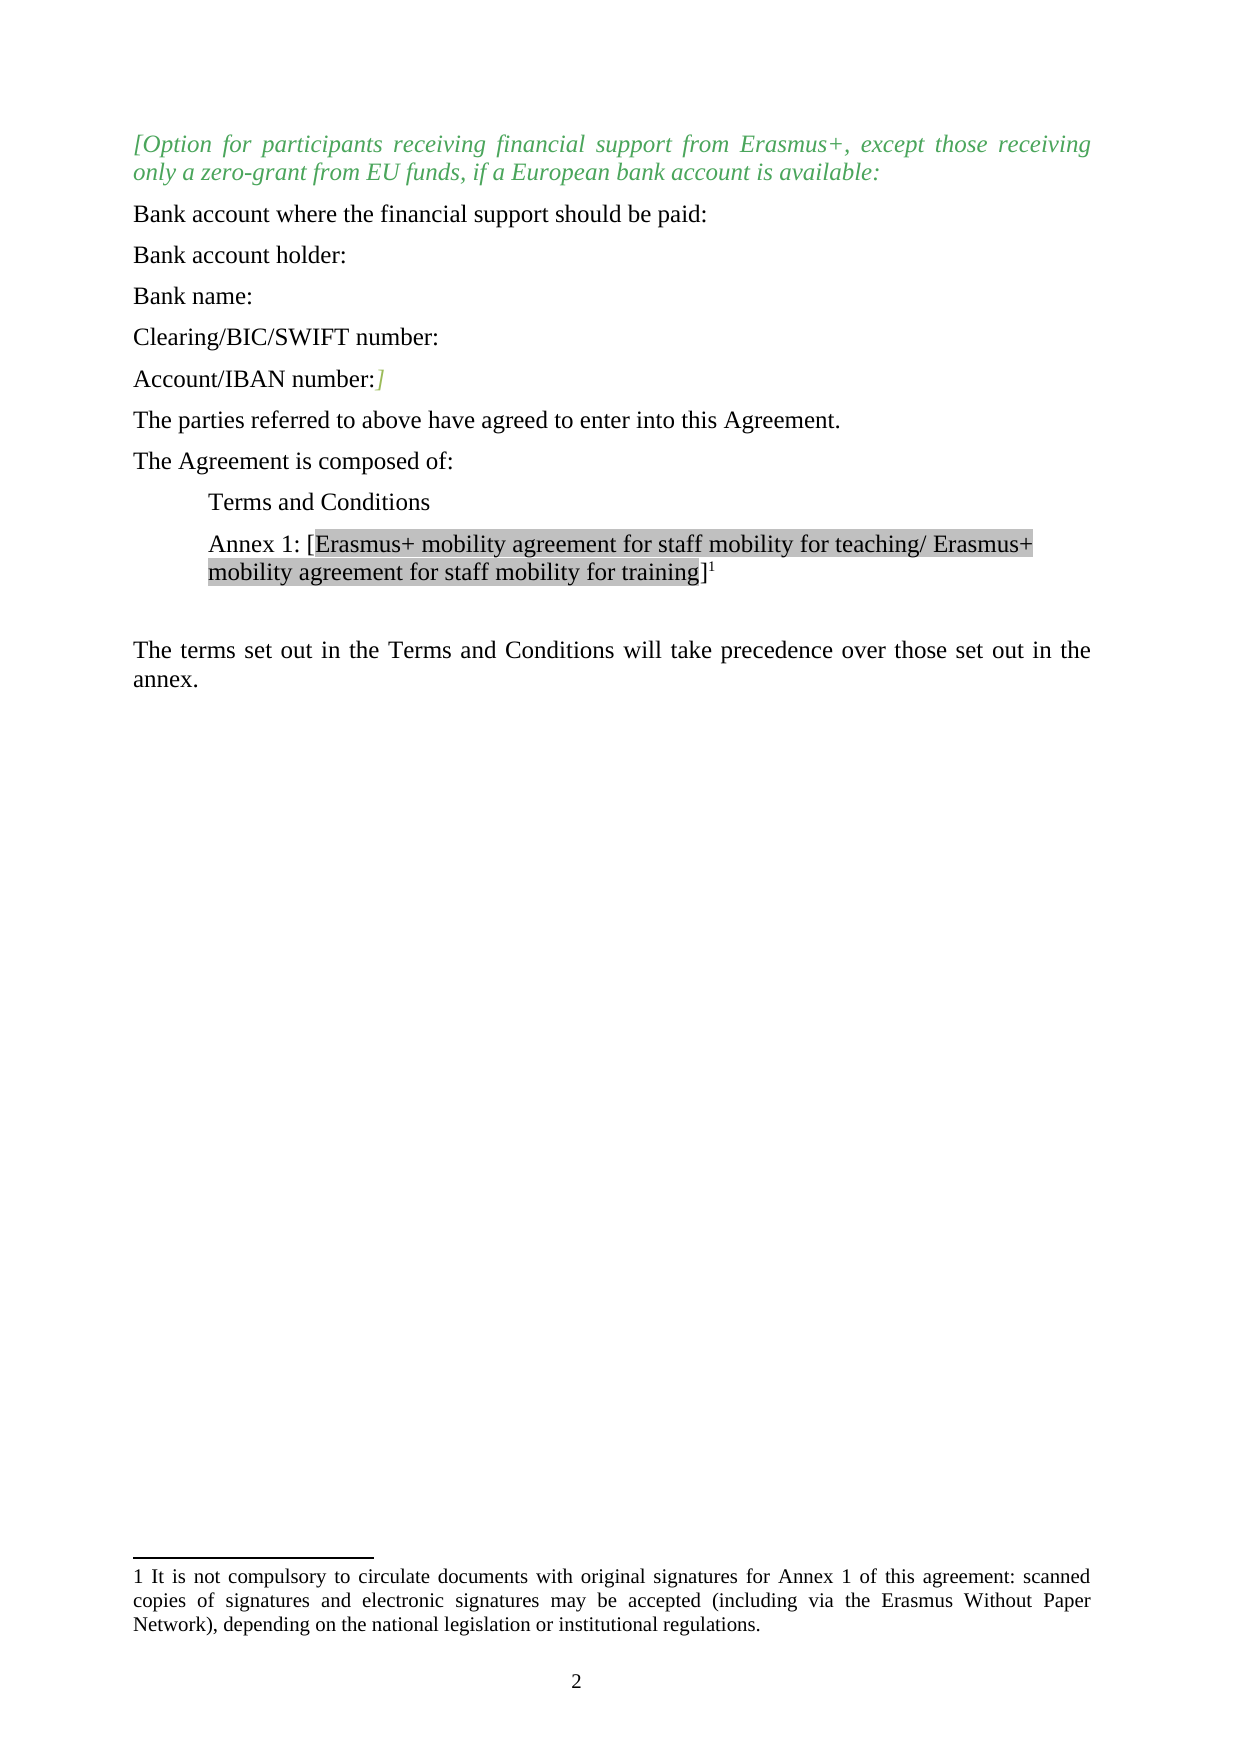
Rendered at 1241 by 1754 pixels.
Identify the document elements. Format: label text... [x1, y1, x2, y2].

text Terms and Conditions [133, 487, 1092, 516]
text The Agreement is composed of: [133, 446, 1092, 475]
text Bank account where the financial support should be paid: [133, 199, 1092, 227]
text Annex 1: [Erasmus+ mobility agreement for staff mobility for teaching/ Erasmus+ mobility agreement for staff mobility for training] [208, 529, 1092, 586]
text Bank name: [133, 281, 1092, 310]
text [Option for participants receiving financial support from Erasmus+, except those receiving only a zero-grant from EU funds, if a European bank account is available: [133, 129, 1092, 186]
text Bank account holder: [133, 240, 1092, 269]
text The terms set out in the Terms and Conditions will take precedence over those set out in the annex. [133, 635, 1092, 693]
text Account/IBAN number:] [133, 364, 1092, 392]
text The parties referred to above have agreed to enter into this Agreement. [133, 405, 1092, 434]
text Clearing/BIC/SWIFT number: [133, 322, 1092, 351]
